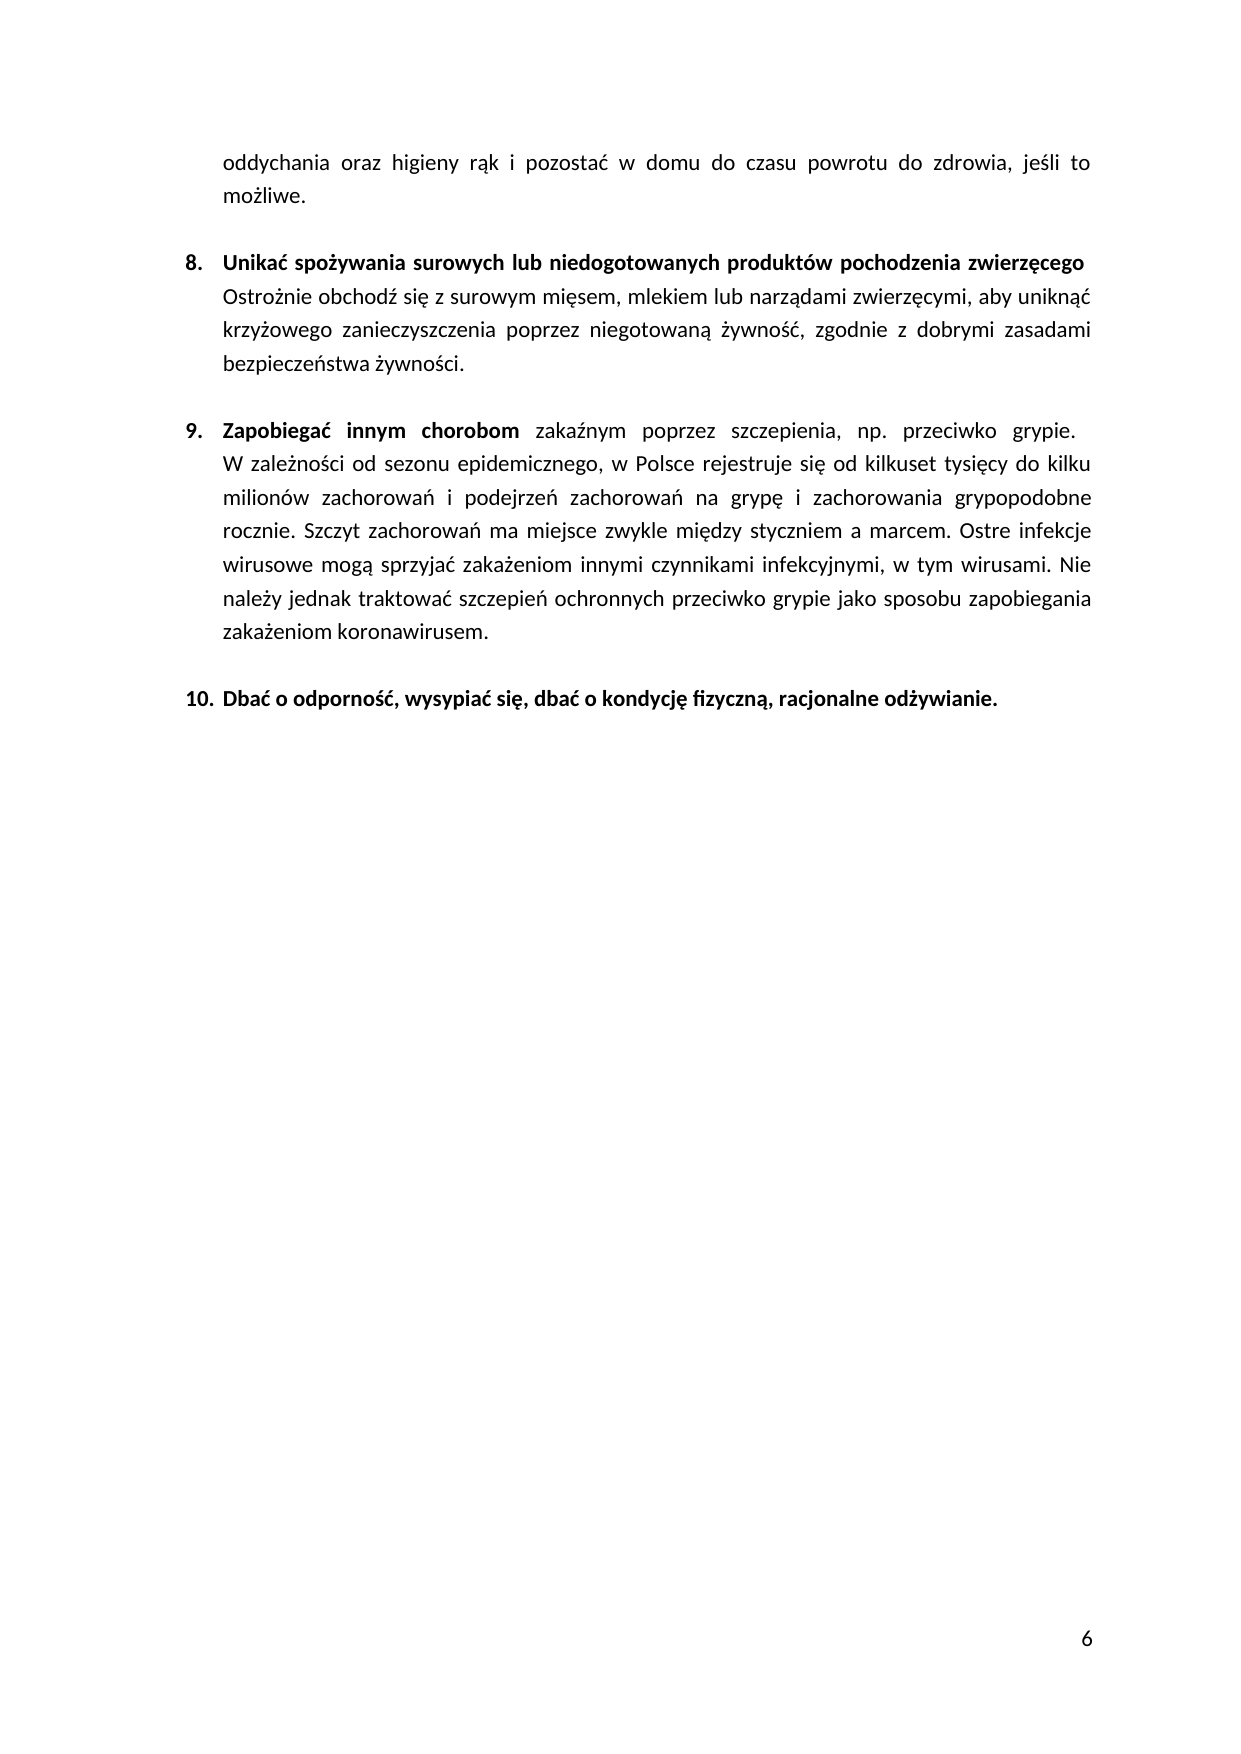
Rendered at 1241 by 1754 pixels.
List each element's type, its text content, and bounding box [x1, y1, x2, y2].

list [185, 148, 1093, 209]
list Unikać spożywania surowych lub niedogotowanych produktów pochodzenia zwierzęcego Ostrożnie obchodź się z surowym mięsem, mlekiem lub narządami zwierzęcymi, aby uniknąć krzyżowego zanieczyszczenia poprzez niegotowaną żywność, zgodnie z dobrymi zasadami bezpieczeństwa żywności. [185, 248, 1093, 377]
list Dbać o odporność, wysypiać się, dbać o kondycję fizyczną, racjonalne odżywianie. [185, 684, 1093, 712]
list Zapobiegać innym chorobom zakaźnym poprzez szczepienia, np. przeciwko grypie. W zależności od sezonu epidemicznego, w Polsce rejestruje się od kilkuset tysięcy do kilku milionów zachorowań i podejrzeń zachorowań na grypę i zachorowania grypopodobne rocznie. Szczyt zachorowań ma miejsce zwykle między styczniem a marcem. Ostre infekcje wirusowe mogą sprzyjać zakażeniom innymi czynnikami infekcyjnymi, w tym wirusami. Nie należy jednak traktować szczepień ochronnych przeciwko grypie jako sposobu zapobiegania zakażeniom koronawirusem. [185, 416, 1093, 645]
